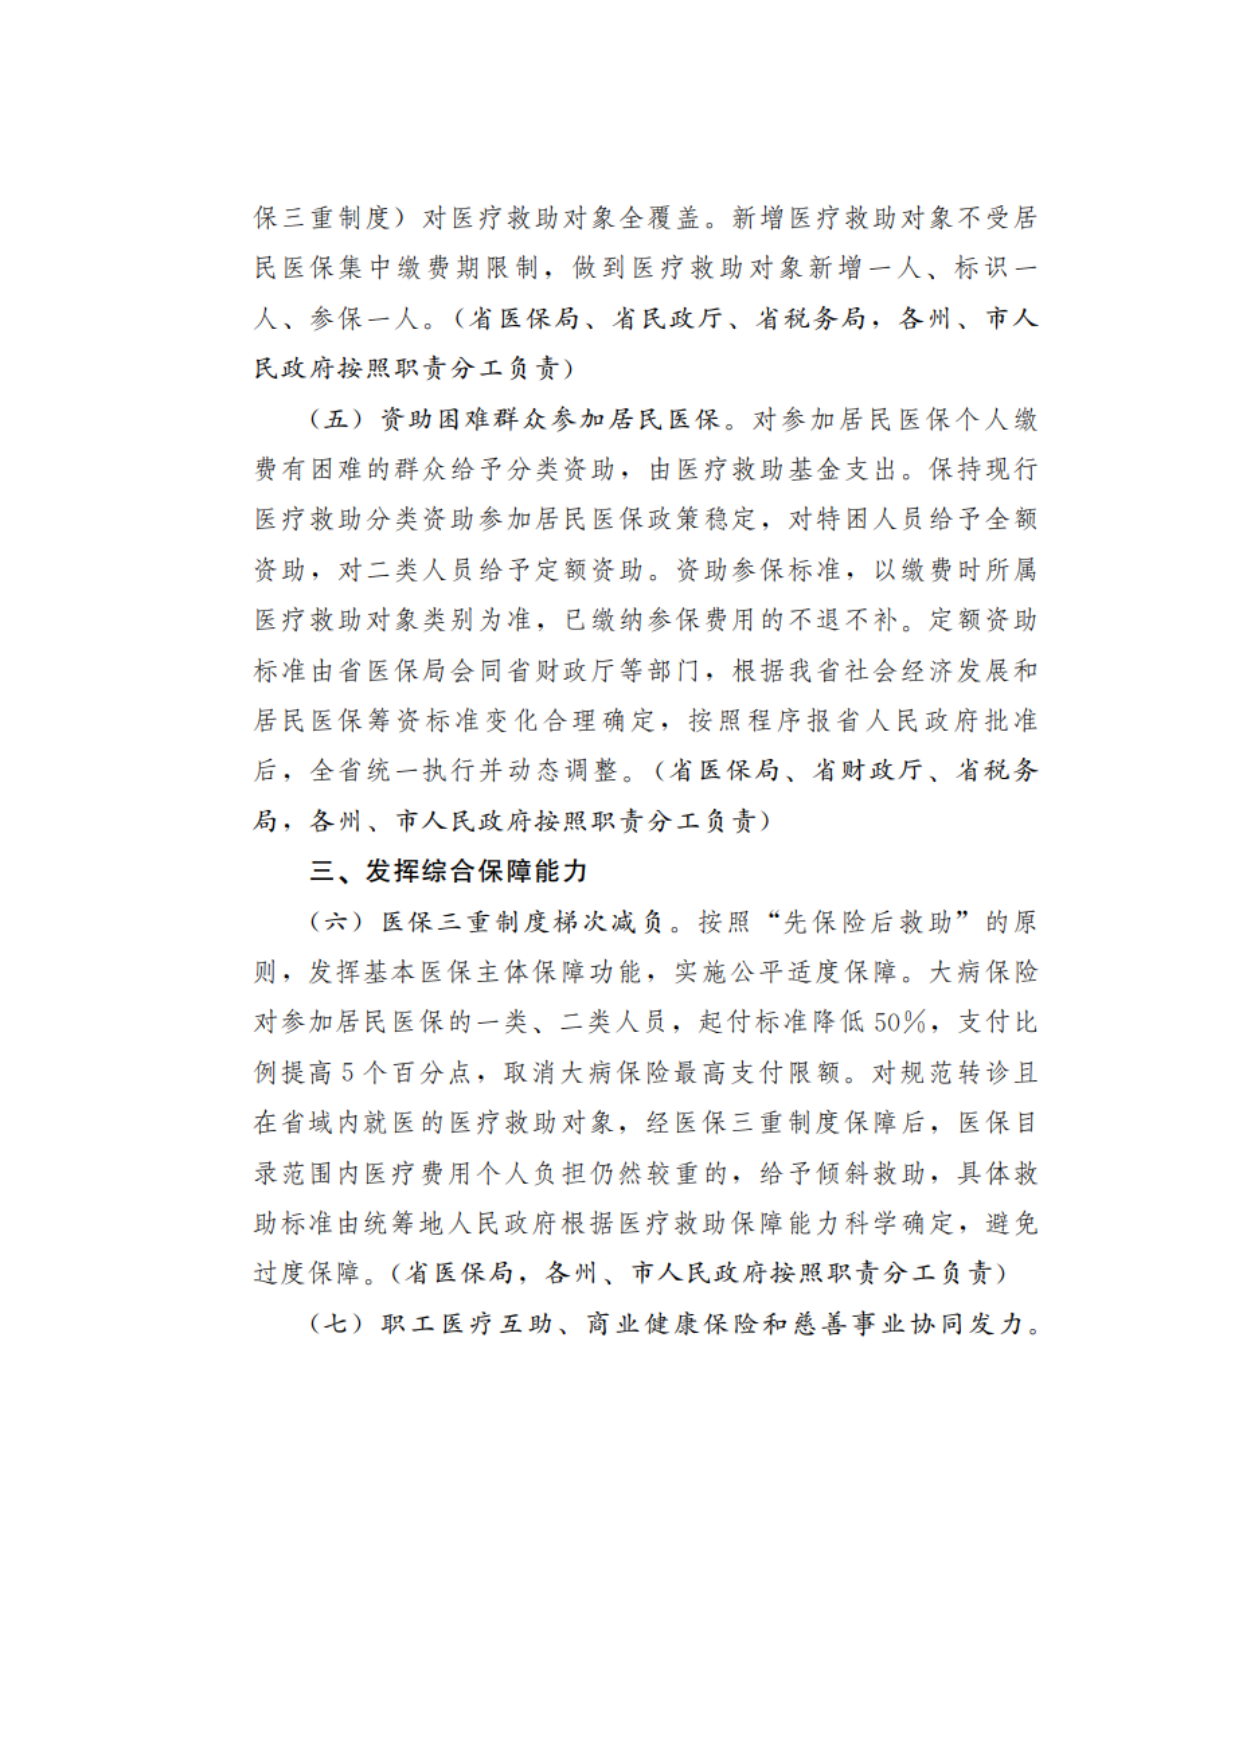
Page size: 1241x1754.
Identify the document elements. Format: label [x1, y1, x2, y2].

picture [187, 162, 1121, 1364]
